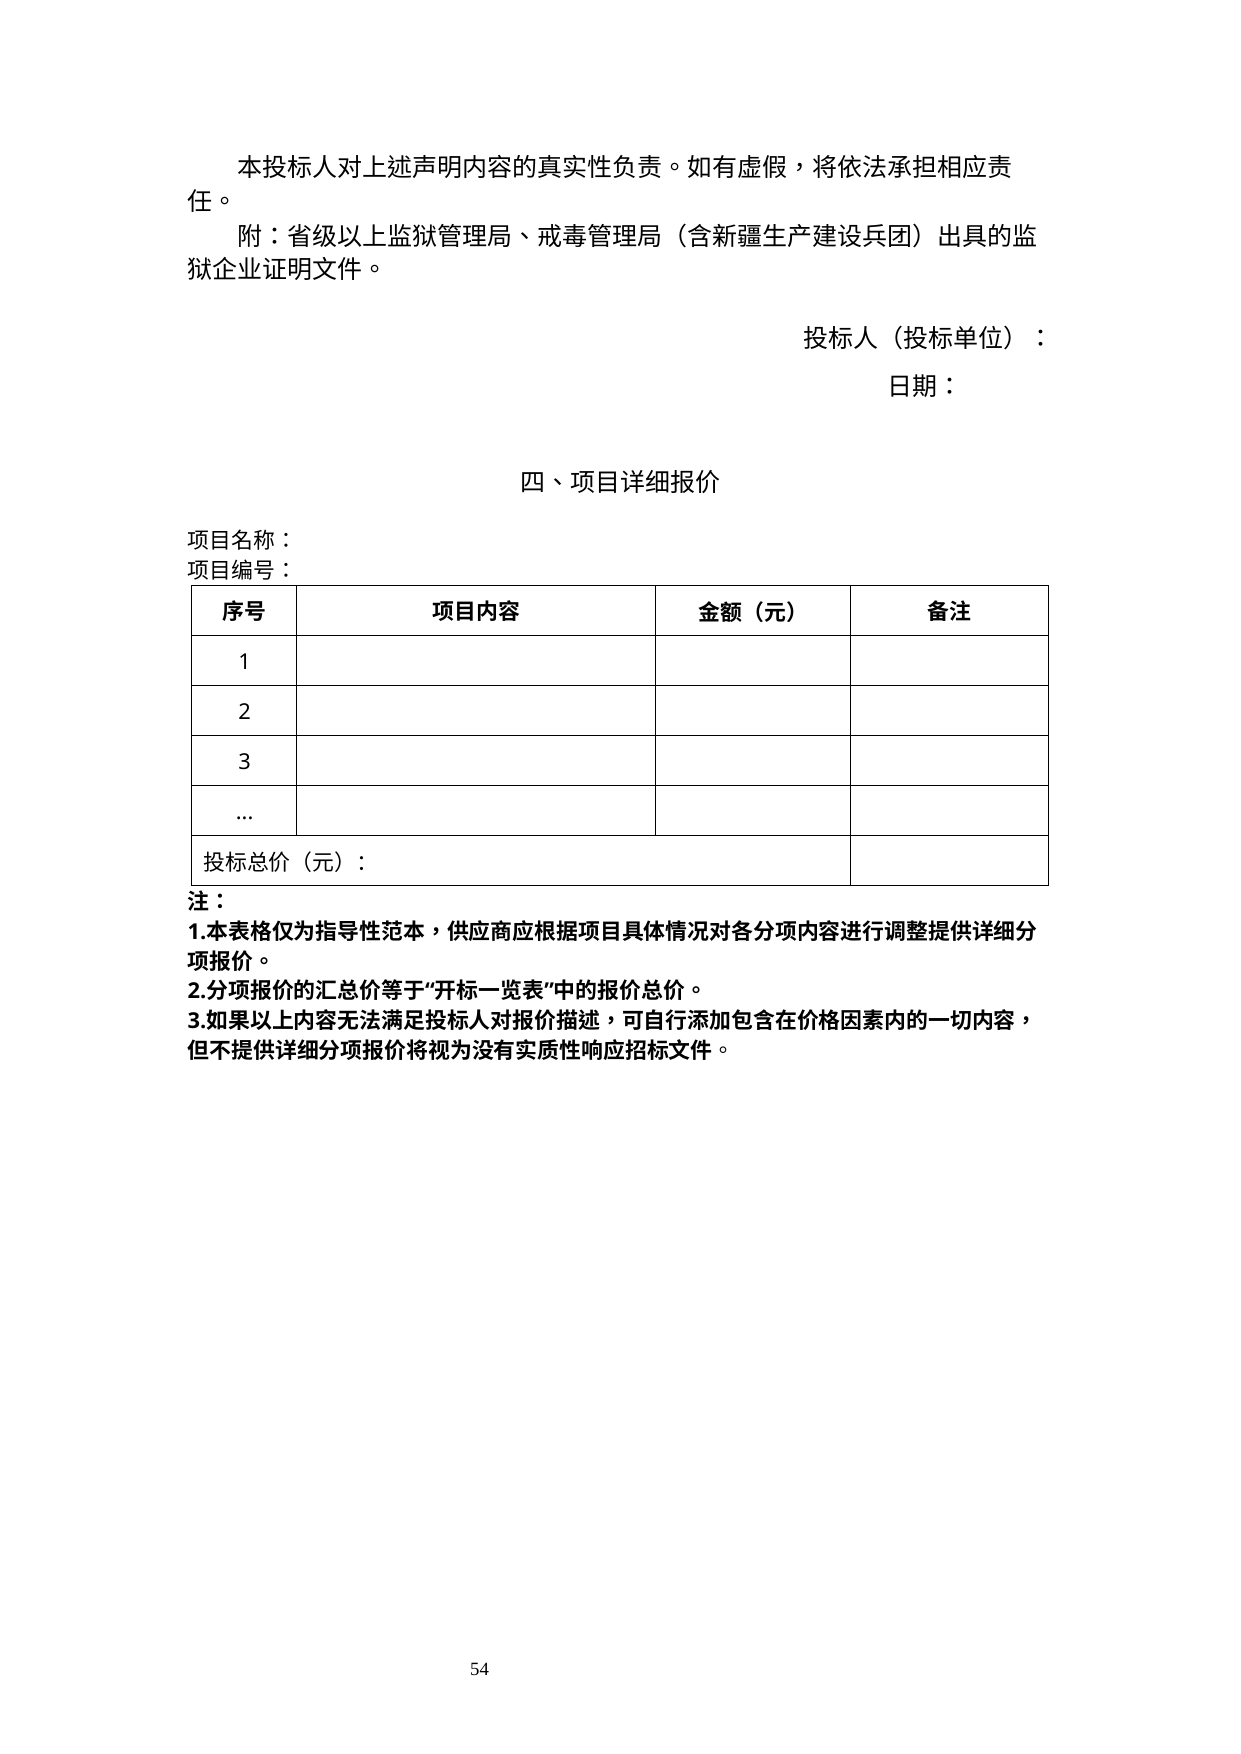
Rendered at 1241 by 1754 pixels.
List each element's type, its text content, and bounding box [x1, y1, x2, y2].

table_cell [851, 786, 1048, 835]
table_cell [851, 686, 1048, 735]
table_cell [297, 786, 655, 835]
table_header 备注 [851, 586, 1048, 635]
text 附：省级以上监狱管理局、戒毒管理局（含新疆生产建设兵团）出具的监狱企业证明文件。 [187, 218, 1053, 286]
text 投标人（投标单位）： [187, 320, 1053, 354]
table_header 项目内容 [297, 586, 655, 635]
text 2.分项报价的汇总价等于“开标一览表”中的报价总价。 [187, 975, 1053, 1005]
table_header 金额（元） [656, 586, 850, 635]
table_header 序号 [192, 586, 296, 635]
table_cell ... [192, 786, 296, 835]
text 3.如果以上内容无法满足投标人对报价描述，可自行添加包含在价格因素内的一切内容，但不提供详细分项报价将视为没有实质性响应招标文件。 [187, 1005, 1053, 1065]
table_cell [656, 736, 850, 785]
table_cell [656, 786, 850, 835]
text 项目编号： [187, 555, 1053, 585]
table_cell [656, 686, 850, 735]
subtitle 四、项目详细报价 [187, 464, 1053, 498]
table_cell [851, 836, 1048, 885]
table_cell [297, 686, 655, 735]
text 1.本表格仅为指导性范本，供应商应根据项目具体情况对各分项内容进行调整提供详细分项报价。 [187, 916, 1053, 975]
table_cell 1 [192, 636, 296, 685]
text 本投标人对上述声明内容的真实性负责。如有虚假，将依法承担相应责任。 [187, 150, 1053, 218]
text 注： [187, 886, 1053, 916]
table_cell [297, 736, 655, 785]
table_cell [297, 636, 655, 685]
table_cell 投标总价（元）： [192, 836, 850, 885]
text 日期： [187, 369, 1053, 403]
table_cell [656, 636, 850, 685]
text 项目名称： [187, 525, 1053, 555]
table_cell [851, 736, 1048, 785]
table_cell [851, 636, 1048, 685]
table_cell 3 [192, 736, 296, 785]
table_cell 2 [192, 686, 296, 735]
